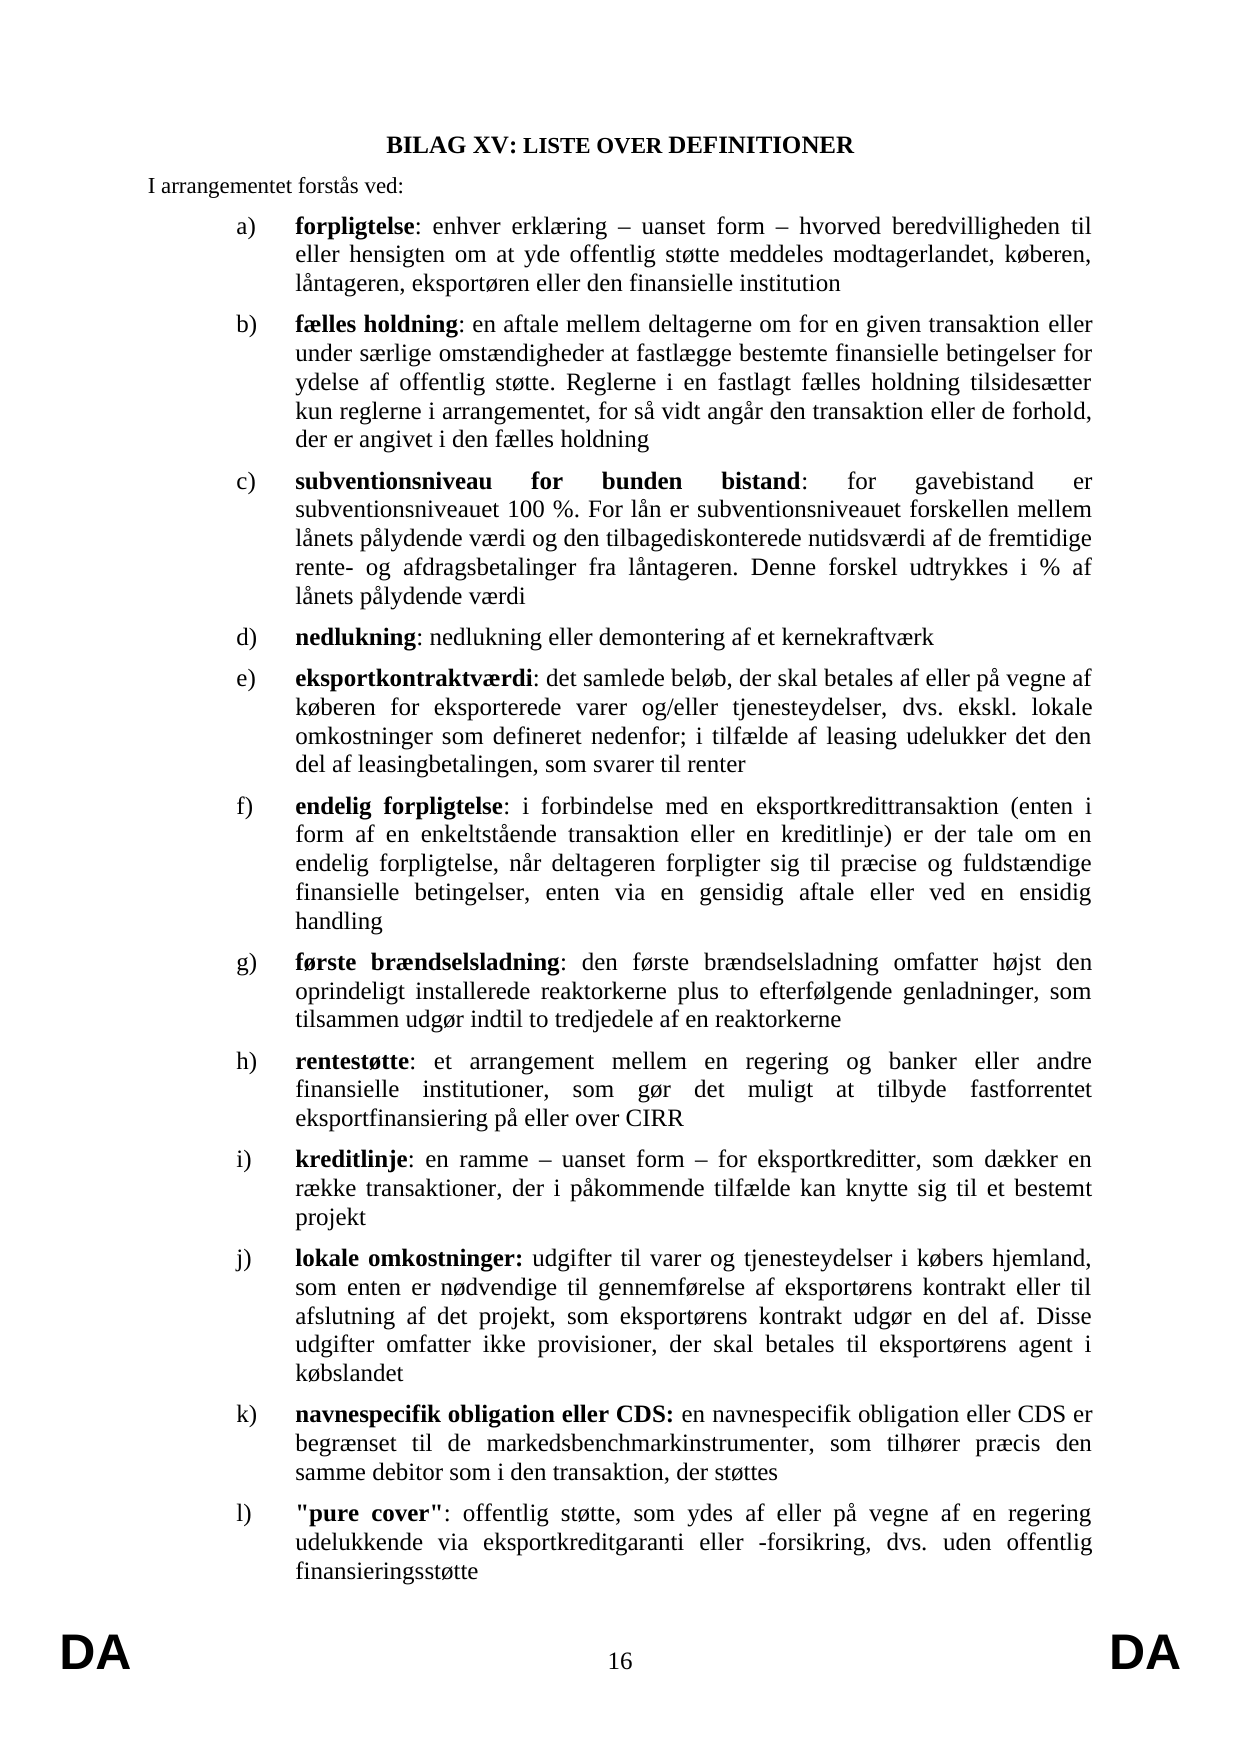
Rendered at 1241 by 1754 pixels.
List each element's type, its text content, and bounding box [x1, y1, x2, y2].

text c) subventionsniveau for bunden bistand: for gavebistand er subventionsniveauet 100 %. For lån er subventionsniveauet forskellen mellem lånets pålydende værdi og den tilbagediskonterede nutidsværdi af de fremtidige rente- og afdragsbetalinger fra låntageren. Denne forskel udtrykkes i % af lånets pålydende værdi [236, 466, 1093, 609]
text g) første brændselsladning: den første brændselsladning omfatter højst den oprindeligt installerede reaktorkerne plus to efterfølgende genladninger, som tilsammen udgør indtil to tredjedele af en reaktorkerne [236, 947, 1093, 1033]
text BILAG XV: LISTE OVER DEFINITIONER [148, 131, 1093, 159]
text l) "pure cover": offentlig støtte, som ydes af eller på vegne af en regering udelukkende via eksportkreditgaranti eller -forsikring, dvs. uden offentlig finansieringsstøtte [236, 1498, 1093, 1584]
text h) rentestøtte: et arrangement mellem en regering og banker eller andre finansielle institutioner, som gør det muligt at tilbyde fastforrentet eksportfinansiering på eller over CIRR [236, 1046, 1093, 1132]
text i) kreditlinje: en ramme – uanset form – for eksportkreditter, som dækker en række transaktioner, der i påkommende tilfælde kan knytte sig til et bestemt projekt [236, 1144, 1093, 1231]
text d) nedlukning: nedlukning eller demontering af et kernekraftværk [236, 622, 1093, 651]
text e) eksportkontraktværdi: det samlede beløb, der skal betales af eller på vegne af køberen for eksporterede varer og/eller tjenesteydelser, dvs. ekskl. lokale omkostninger som defineret nedenfor; i tilfælde af leasing udelukker det den del af leasingbetalingen, som svarer til renter [236, 663, 1093, 778]
text I arrangementet forstås ved: [148, 172, 1093, 198]
text a) forpligtelse: enhver erklæring – uanset form – hvorved beredvilligheden til eller hensigten om at yde offentlig støtte meddeles modtagerlandet, køberen, låntageren, eksportøren eller den finansielle institution [236, 211, 1093, 297]
text f) endelig forpligtelse: i forbindelse med en eksportkredittransaktion (enten i form af en enkeltstående transaktion eller en kreditlinje) er der tale om en endelig forpligtelse, når deltageren forpligter sig til præcise og fuldstændige finansielle betingelser, enten via en gensidig aftale eller ved en ensidig handling [236, 791, 1093, 934]
text j) lokale omkostninger: udgifter til varer og tjenesteydelser i købers hjemland, som enten er nødvendige til gennemførelse af eksportørens kontrakt eller til afslutning af det projekt, som eksportørens kontrakt udgør en del af. Disse udgifter omfatter ikke provisioner, der skal betales til eksportørens agent i købslandet [236, 1243, 1093, 1387]
text k) navnespecifik obligation eller CDS: en navnespecifik obligation eller CDS er begrænset til de markedsbenchmarkinstrumenter, som tilhører præcis den samme debitor som i den transaktion, der støttes [236, 1399, 1093, 1486]
text b) fælles holdning: en aftale mellem deltagerne om for en given transaktion eller under særlige omstændigheder at fastlægge bestemte finansielle betingelser for ydelse af offentlig støtte. Reglerne i en fastlagt fælles holdning tilsidesætter kun reglerne i arrangementet, for så vidt angår den transaktion eller de forhold, der er angivet i den fælles holdning [236, 309, 1093, 453]
